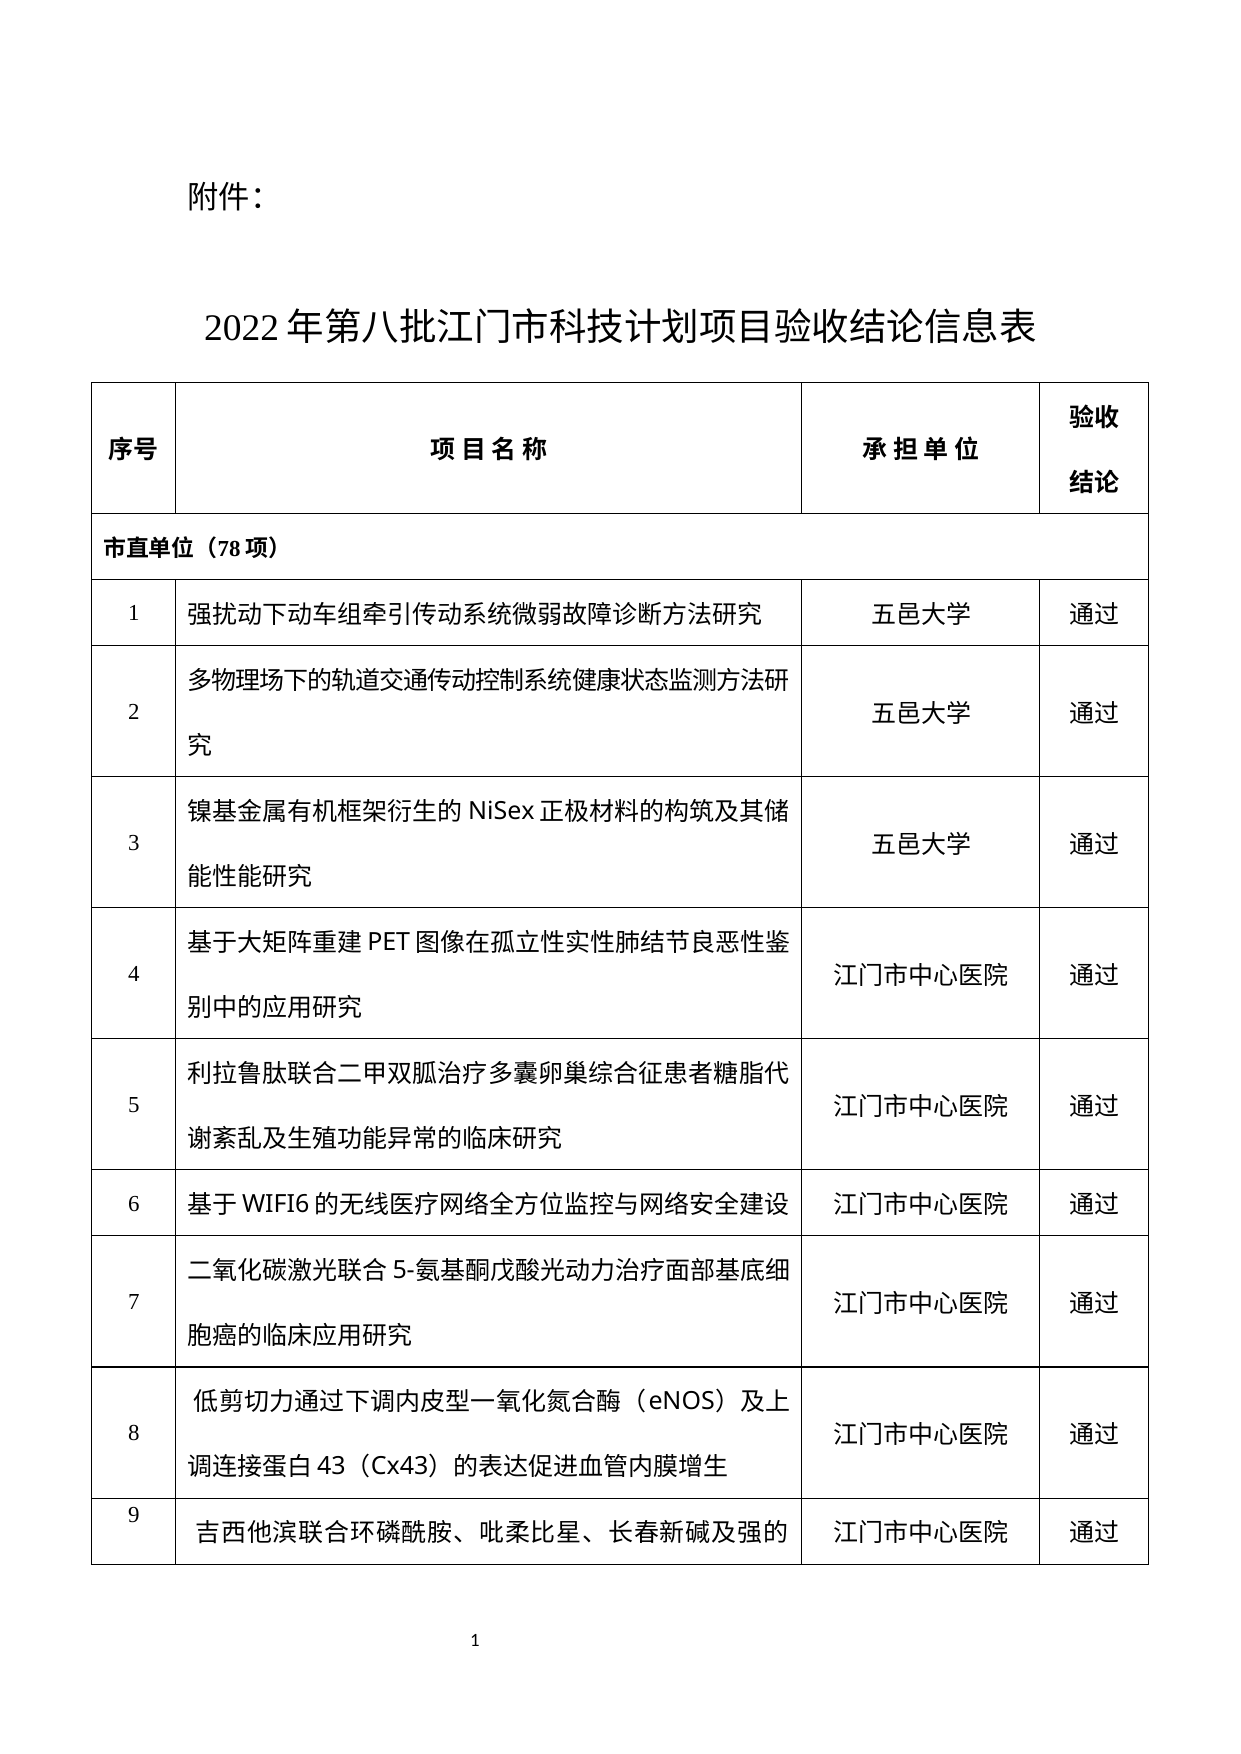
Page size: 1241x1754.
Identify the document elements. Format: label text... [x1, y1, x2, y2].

table_cell 基于WIFI6的无线医疗网络全方位监控与网络安全建设 [176, 1170, 801, 1235]
table_cell 基于大矩阵重建PET图像在孤立性实性肺结节良恶性鉴别中的应用研究 [176, 908, 801, 1038]
table_cell 通过 [1040, 777, 1148, 907]
table_cell 江门市中心医院 [802, 1170, 1039, 1235]
table_cell 江门市中心医院 [802, 1499, 1039, 1563]
table_cell 市直单位（78项） [92, 514, 1148, 579]
table_cell 二氧化碳激光联合5-氨基酮戊酸光动力治疗面部基底细胞癌的临床应用研究 [176, 1236, 801, 1366]
table_header 验收 结论 [1040, 383, 1148, 513]
table_cell 通过 [1040, 1236, 1148, 1366]
table_cell 5 [92, 1039, 175, 1169]
text 2022年第八批江门市科技计划项目验收结论信息表 [187, 292, 1053, 357]
table_cell 江门市中心医院 [802, 1236, 1039, 1366]
table_cell 7 [92, 1236, 175, 1366]
table_cell 6 [92, 1170, 175, 1235]
table_cell 江门市中心医院 [802, 908, 1039, 1038]
table_cell 强扰动下动车组牵引传动系统微弱故障诊断方法研究 [176, 580, 801, 645]
table_cell 五邑大学 [802, 777, 1039, 907]
table_cell 通过 [1040, 1499, 1148, 1563]
table_cell 8 [92, 1368, 175, 1497]
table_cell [176, 1499, 801, 1563]
table_header 序号 [92, 383, 175, 513]
table_cell 江门市中心医院 [802, 1368, 1039, 1497]
table_cell 五邑大学 [802, 580, 1039, 645]
table_header 项 目 名 称 [176, 383, 801, 513]
table_cell 通过 [1040, 1170, 1148, 1235]
table_cell 通过 [1040, 908, 1148, 1038]
table_cell 多物理场下的轨道交通传动控制系统健康状态监测方法研究 [176, 646, 801, 776]
table_cell 9 [92, 1499, 175, 1563]
table_cell 3 [92, 777, 175, 907]
table_cell 通过 [1040, 1368, 1148, 1497]
table_cell 五邑大学 [802, 646, 1039, 776]
table_cell 1 [92, 580, 175, 645]
table_cell 4 [92, 908, 175, 1038]
table_cell 2 [92, 646, 175, 776]
table_cell 通过 [1040, 646, 1148, 776]
table_cell 利拉鲁肽联合二甲双胍治疗多囊卵巢综合征患者糖脂代谢紊乱及生殖功能异常的临床研究 [176, 1039, 801, 1169]
table_cell 通过 [1040, 1039, 1148, 1169]
table_cell 镍基金属有机框架衍生的NiSex正极材料的构筑及其储能性能研究 [176, 777, 801, 907]
table_header 承 担 单 位 [802, 383, 1039, 513]
table_cell 江门市中心医院 [802, 1039, 1039, 1169]
table_cell 通过 [1040, 580, 1148, 645]
table_cell 低剪切力通过下调内皮型一氧化氮合酶（eNOS）及上调连接蛋白43（Cx43）的表达促进血管内膜增生 [176, 1368, 801, 1497]
text 附件： [187, 162, 1053, 227]
